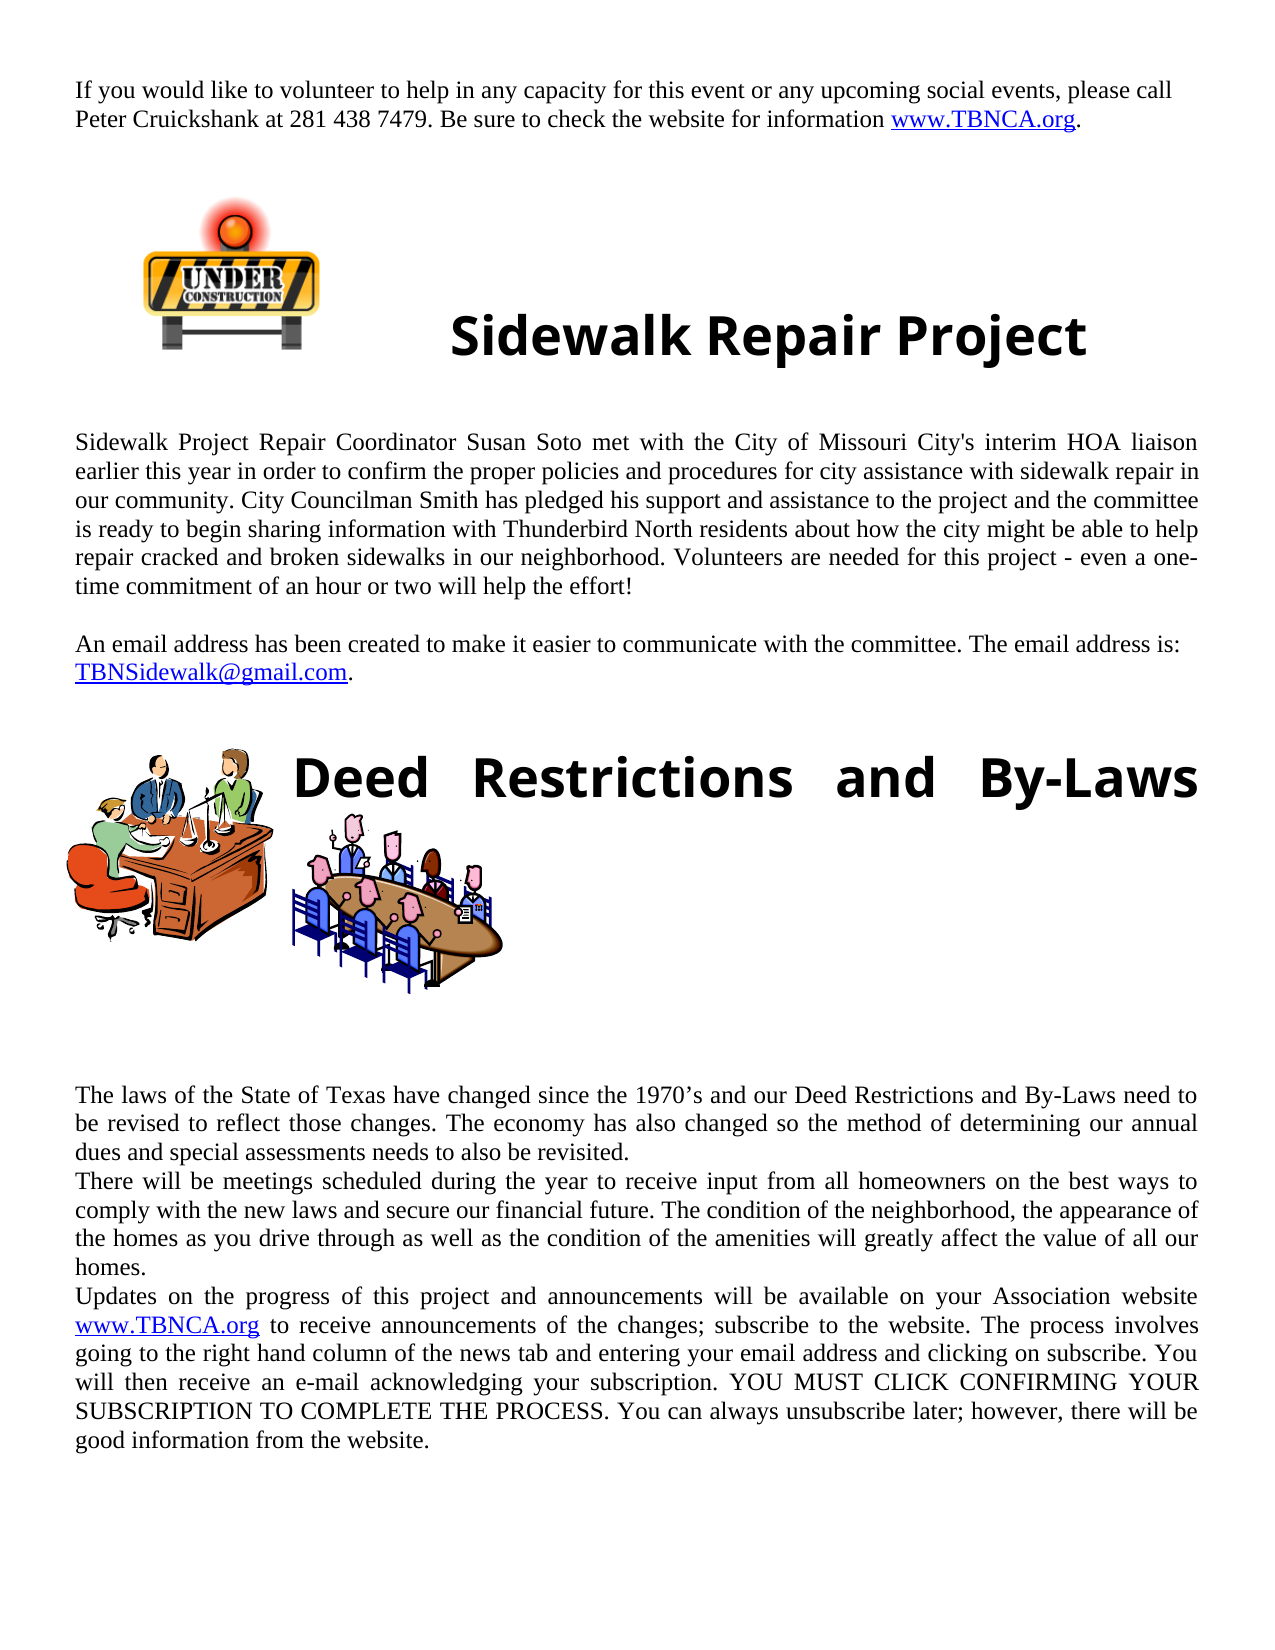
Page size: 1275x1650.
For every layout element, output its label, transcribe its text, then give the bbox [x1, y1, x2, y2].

text An email address has been created to make it easier to communicate with the committee. The email address is: TBNSidewalk@gmail.com. [75, 600, 1200, 686]
text Updates on the progress of this project and announcements will be available on your Association website www.TBNCA.org to receive announcements of the changes; subscribe to the website. The process involves going to the right hand column of the news tab and entering your email address and clicking on subscribe. You will then receive an e-mail acknowledging your subscription. YOU MUST CLICK CONFIRMING YOUR SUBSCRIPTION TO COMPLETE THE PROCESS. You can always unsubscribe later; however, there will be good information from the website. [75, 1281, 1200, 1453]
picture [137, 189, 325, 355]
text If you would like to volunteer to help in any capacity for this event or any upcoming social events, please call Peter Cruickshank at 281 438 7479. Be sure to check the website for information www.TBNCA.org. [75, 75, 1200, 132]
text Sidewalk Repair Project [75, 189, 1200, 371]
text Deed Restrictions and By-Laws [75, 739, 1200, 1022]
text Sidewalk Project Repair Coordinator Susan Soto met with the City of Missouri City's interim HOA liaison earlier this year in order to confirm the proper policies and procedures for city assistance with sidewalk repair in our community. City Councilman Smith has pledged his support and assistance to the project and the committee is ready to begin sharing information with Thunderbird North residents about how the city might be able to help repair cracked and broken sidewalks in our neighborhood. Volunteers are needed for this project - even a one-time commitment of an hour or two will help the effort! [75, 427, 1200, 600]
text There will be meetings scheduled during the year to receive input from all homeowners on the best ways to comply with the new laws and secure our financial future. The condition of the neighborhood, the appearance of the homes as you drive through as well as the condition of the amenities will greatly affect the value of all our homes. [75, 1166, 1200, 1281]
text The laws of the State of Texas have changed since the 1970’s and our Deed Restrictions and By-Laws need to be revised to reflect those changes. The economy has also changed so the method of determining our annual dues and special assessments needs to also be revisited. [75, 1080, 1200, 1166]
